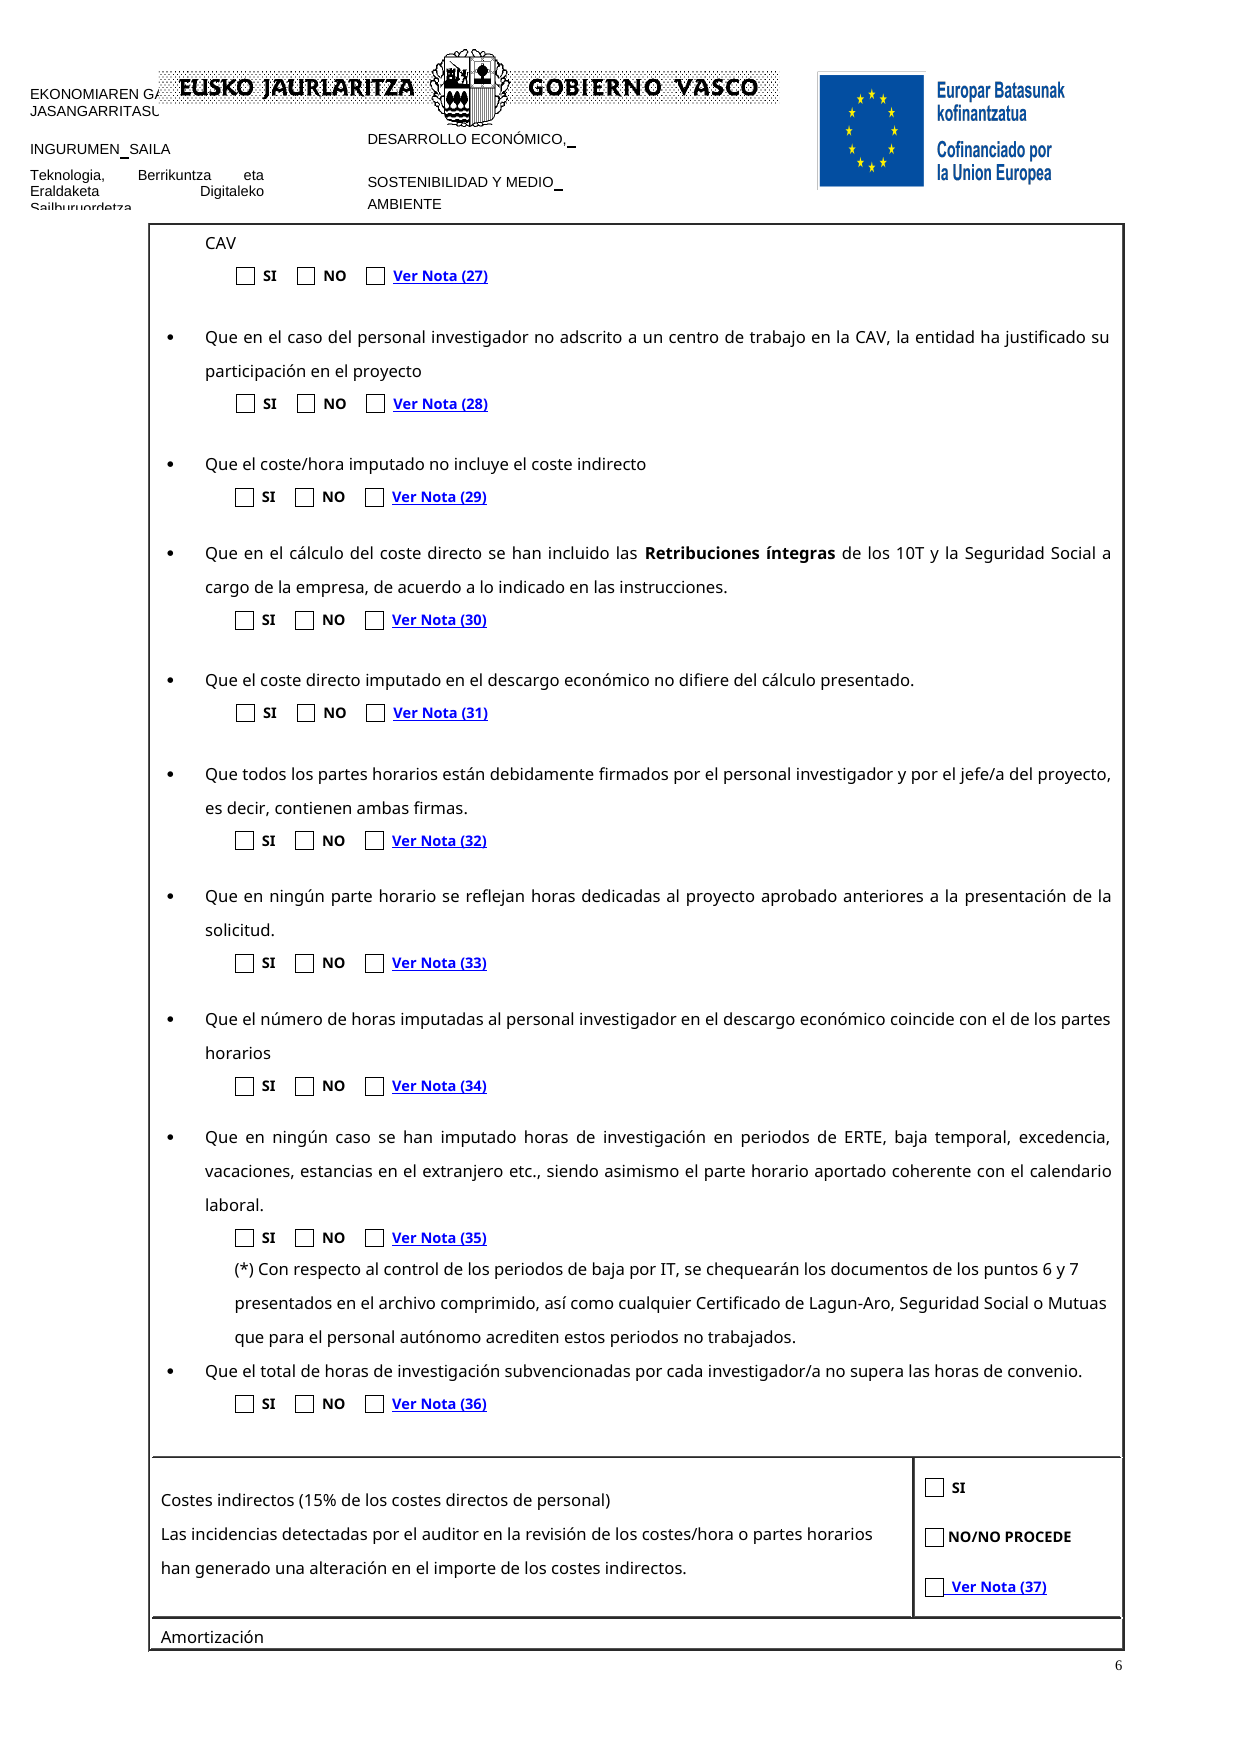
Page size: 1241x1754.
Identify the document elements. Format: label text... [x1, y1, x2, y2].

table_cell SI NO/NO PROCEDE Ver Nota (37) [915, 1456, 1123, 1616]
picture [815, 68, 1069, 191]
picture [158, 49, 780, 127]
table_cell Costes indirectos (15% de los costes directos de personal) Las incidencias detectadas por el auditor en la revisión de los costes/hora o partes horarios han generado una alteración en el importe de los costes indirectos. [150, 1456, 911, 1616]
